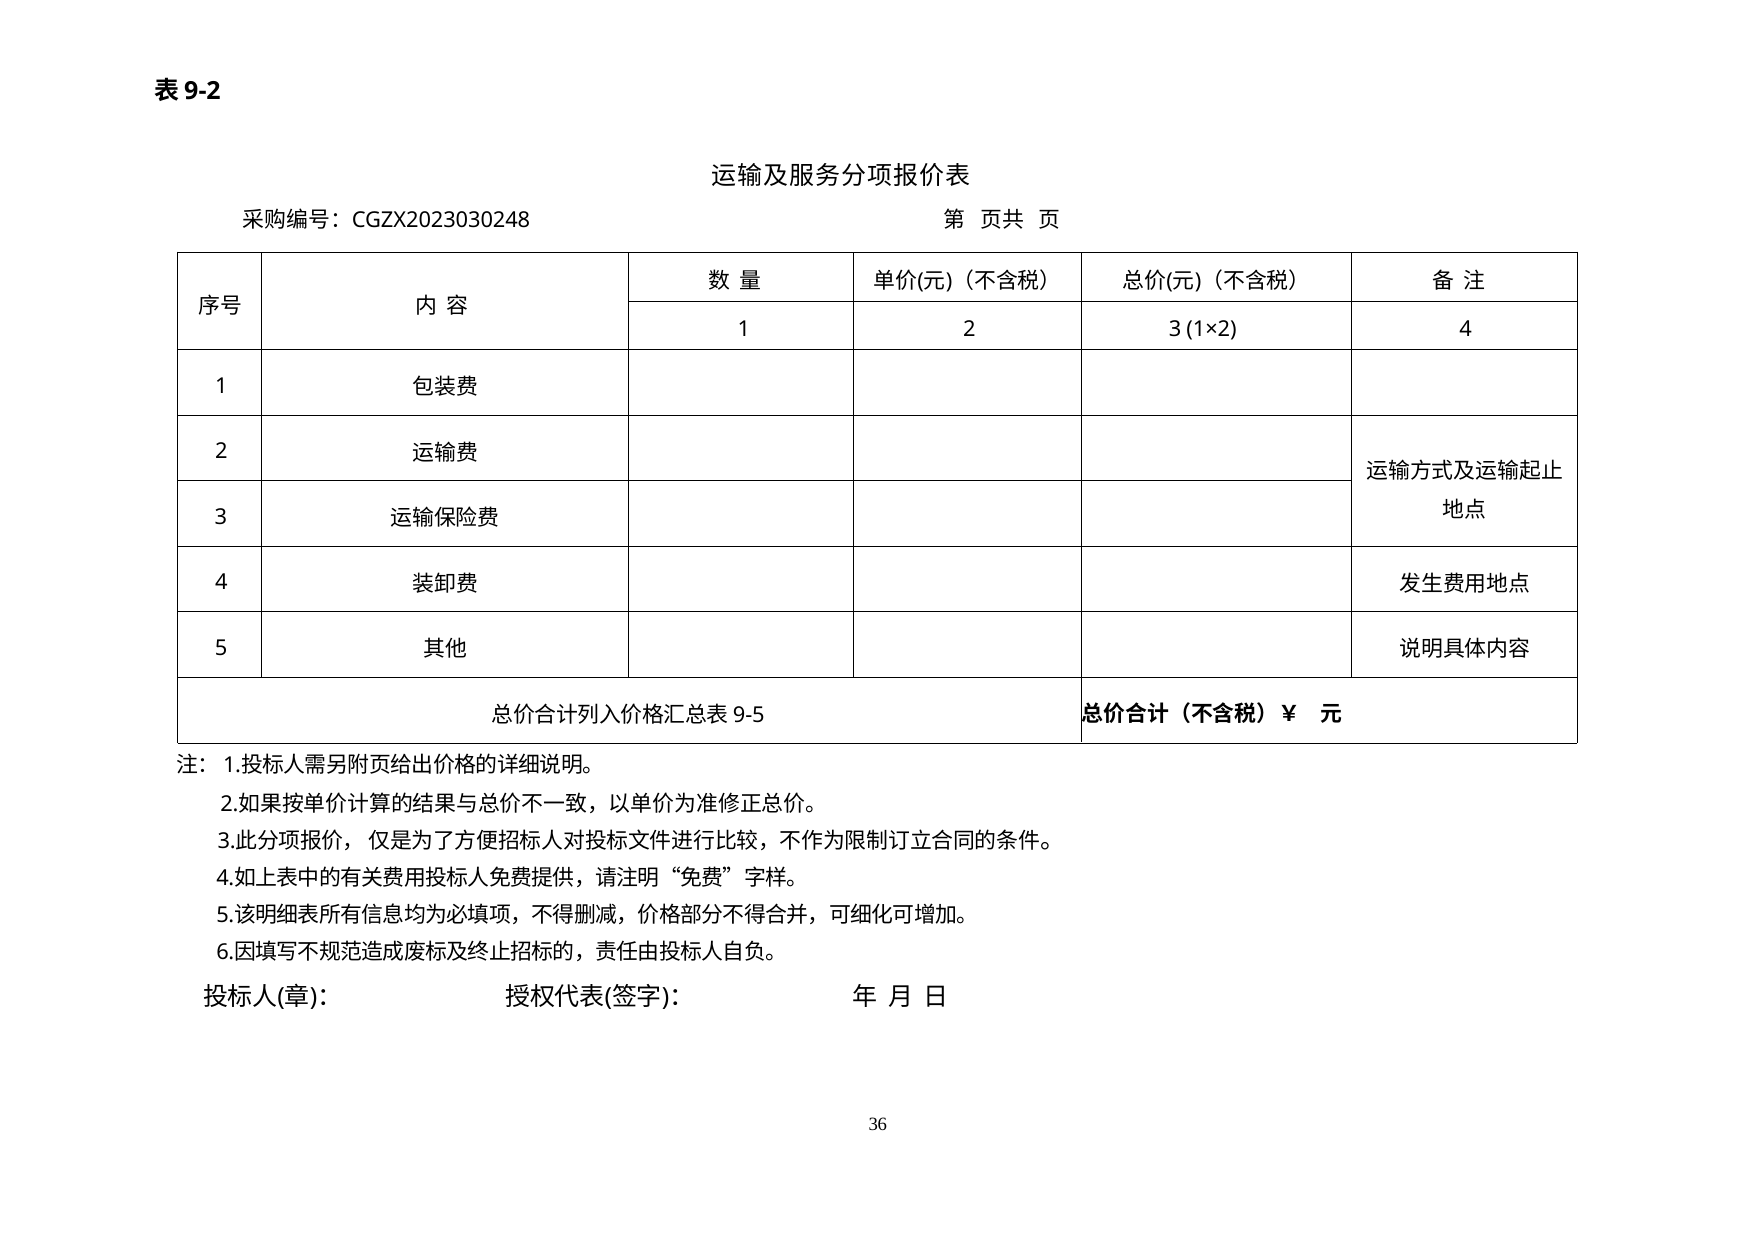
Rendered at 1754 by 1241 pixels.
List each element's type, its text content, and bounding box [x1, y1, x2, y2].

text 注： 1.投标人需另附页给出价格的详细说明。 [176, 749, 1577, 778]
text 4.如上表中的有关费用投标人免费提供，请注明“免费”字样。 [154, 862, 1577, 891]
table_cell [1082, 612, 1351, 676]
text 6.因填写不规范造成废标及终止招标的，责任由投标人自负。 [154, 936, 1577, 965]
table_header 数 量 [629, 253, 853, 301]
table_cell [854, 416, 1081, 480]
text 3.此分项报价， 仅是为了方便招标人对投标文件进行比较，不作为限制订立合同的条件。 [154, 824, 1577, 854]
table_header 内 容 [262, 253, 628, 349]
table_cell 发生费用地点 [1352, 547, 1577, 611]
table_cell [854, 481, 1081, 546]
table_cell 1 [178, 350, 261, 414]
table_header 序号 [178, 253, 261, 349]
table_cell [1082, 481, 1351, 546]
table_cell 总价合计列入价格汇总表 9-5 [178, 678, 1081, 742]
table_cell 其他 [262, 612, 628, 676]
table_cell [854, 350, 1081, 414]
table_cell 1 [629, 302, 853, 349]
table_cell 运输保险费 [262, 481, 628, 546]
table_cell 运输方式及运输起止 地点 [1352, 416, 1577, 546]
table_header 总价(元)（不含税） [1082, 253, 1351, 301]
table_cell [854, 547, 1081, 611]
table_cell [629, 416, 853, 480]
table_cell [1082, 416, 1351, 480]
table_cell [629, 612, 853, 676]
table_cell [629, 547, 853, 611]
text 运输及服务分项报价表 [711, 157, 1577, 191]
table_cell [629, 481, 853, 546]
table_cell [629, 350, 853, 414]
subtitle 表 9-2 [154, 71, 1577, 107]
table_cell 2 [178, 416, 261, 480]
table_cell 说明具体内容 [1352, 612, 1577, 676]
table_cell 3 (1×2) [1082, 302, 1351, 349]
table_cell [1082, 350, 1351, 414]
table_cell [1082, 547, 1351, 611]
table_cell [854, 612, 1081, 676]
text 投标人(章)： 授权代表(签字)： 年 月 日 [154, 979, 1577, 1012]
text 采购编号：CGZX2023030248 第 页共 页 [187, 204, 1577, 234]
text 5.该明细表所有信息均为必填项，不得删减，价格部分不得合并，可细化可增加。 [154, 899, 1577, 928]
table_cell 2 [854, 302, 1081, 349]
table_cell 4 [1352, 302, 1577, 349]
table_cell 总价合计（不含税）￥ 元 [1082, 678, 1577, 742]
table_cell 装卸费 [262, 547, 628, 611]
table_header 单价(元)（不含税） [854, 253, 1081, 301]
table_header 备 注 [1352, 253, 1577, 301]
table_cell 3 [178, 481, 261, 546]
table_cell 5 [178, 612, 261, 676]
table_cell 4 [178, 547, 261, 611]
text 2.如果按单价计算的结果与总价不一致，以单价为准修正总价。 [220, 786, 1577, 818]
table_cell [1352, 350, 1577, 414]
table_cell 包装费 [262, 350, 628, 414]
table_cell 运输费 [262, 416, 628, 480]
